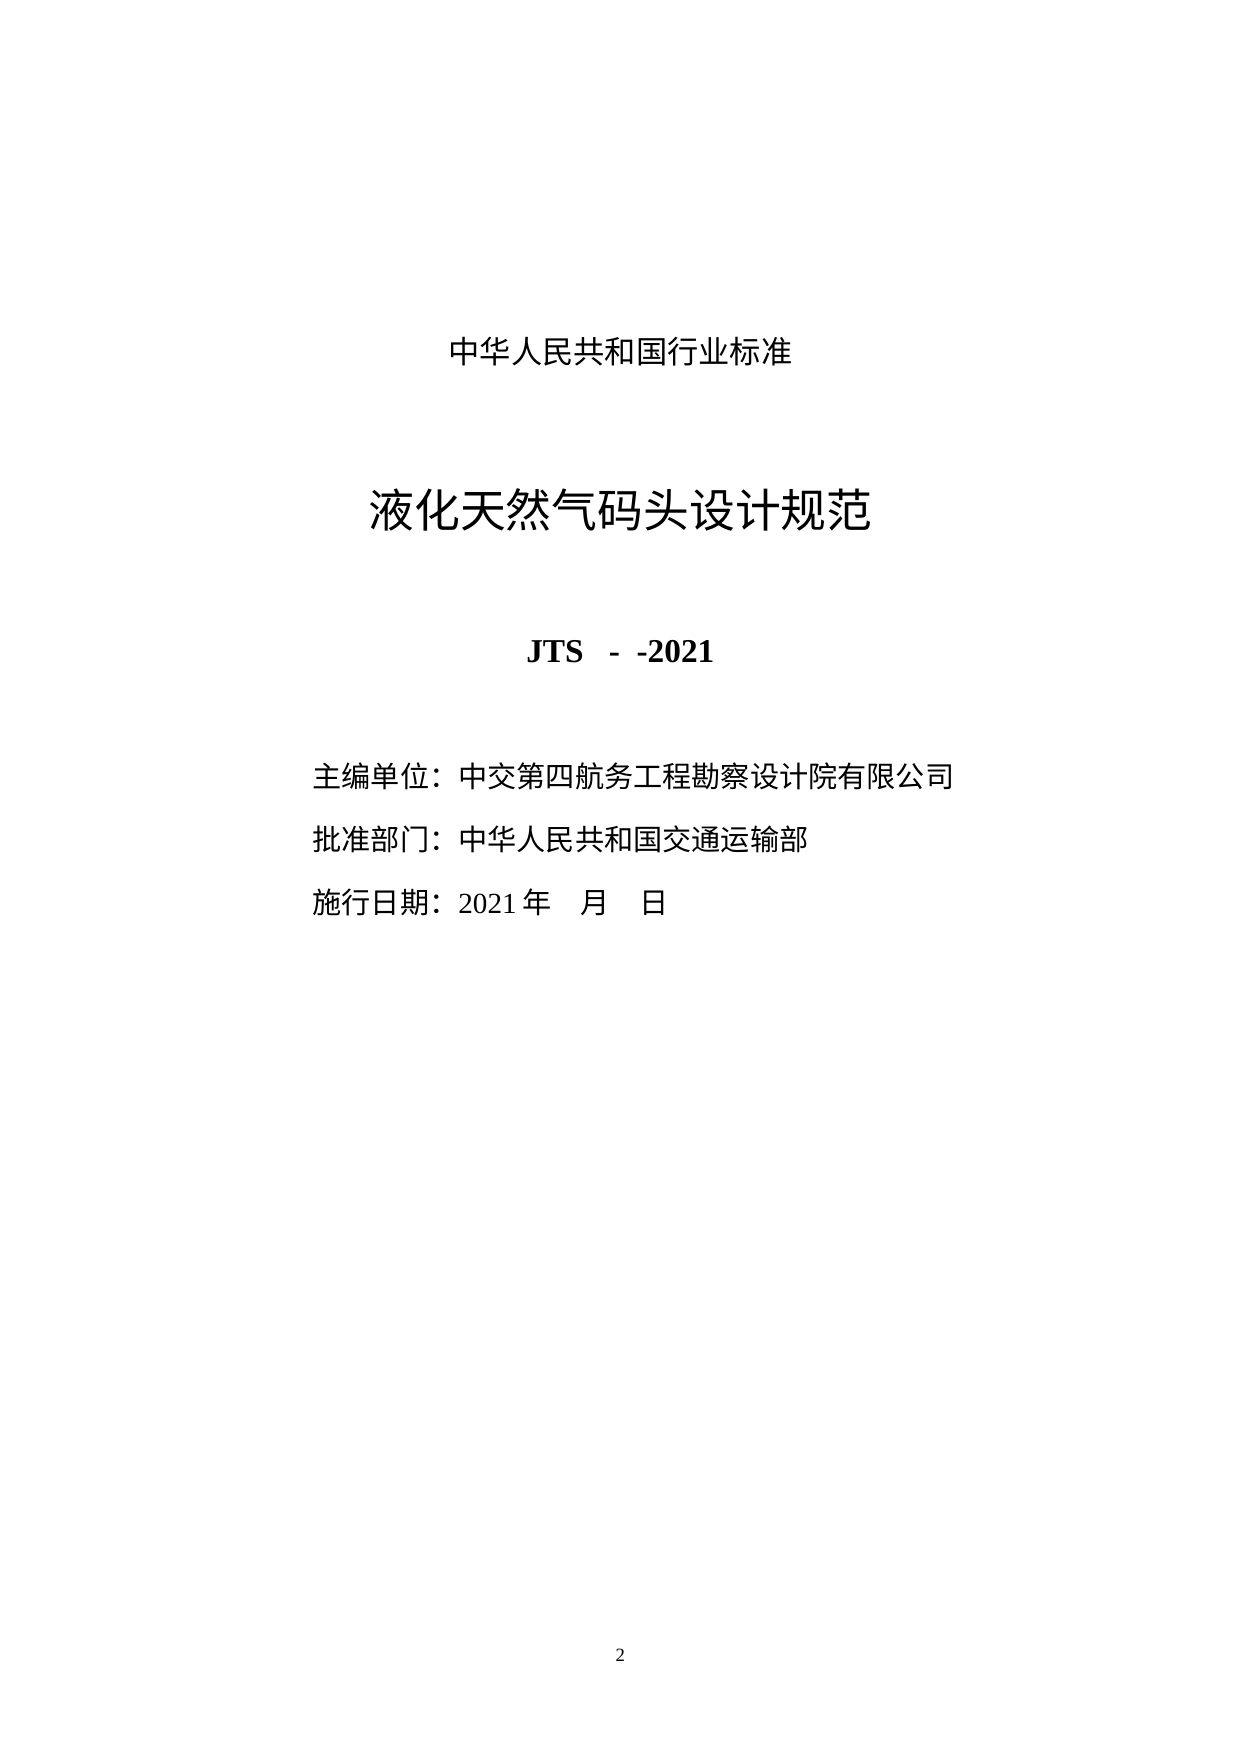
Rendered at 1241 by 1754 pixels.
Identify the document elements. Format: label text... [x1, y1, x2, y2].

text JTS - -2021 [187, 631, 1053, 669]
text 批准部门：中华人民共和国交通运输部 [312, 817, 1053, 859]
text 液化天然气码头设计规范 [187, 474, 1053, 540]
text 中华人民共和国行业标准 [187, 327, 1053, 372]
text 施行日期：2021年 月 日 [312, 880, 1053, 922]
text 主编单位：中交第四航务工程勘察设计院有限公司 [312, 753, 1053, 796]
